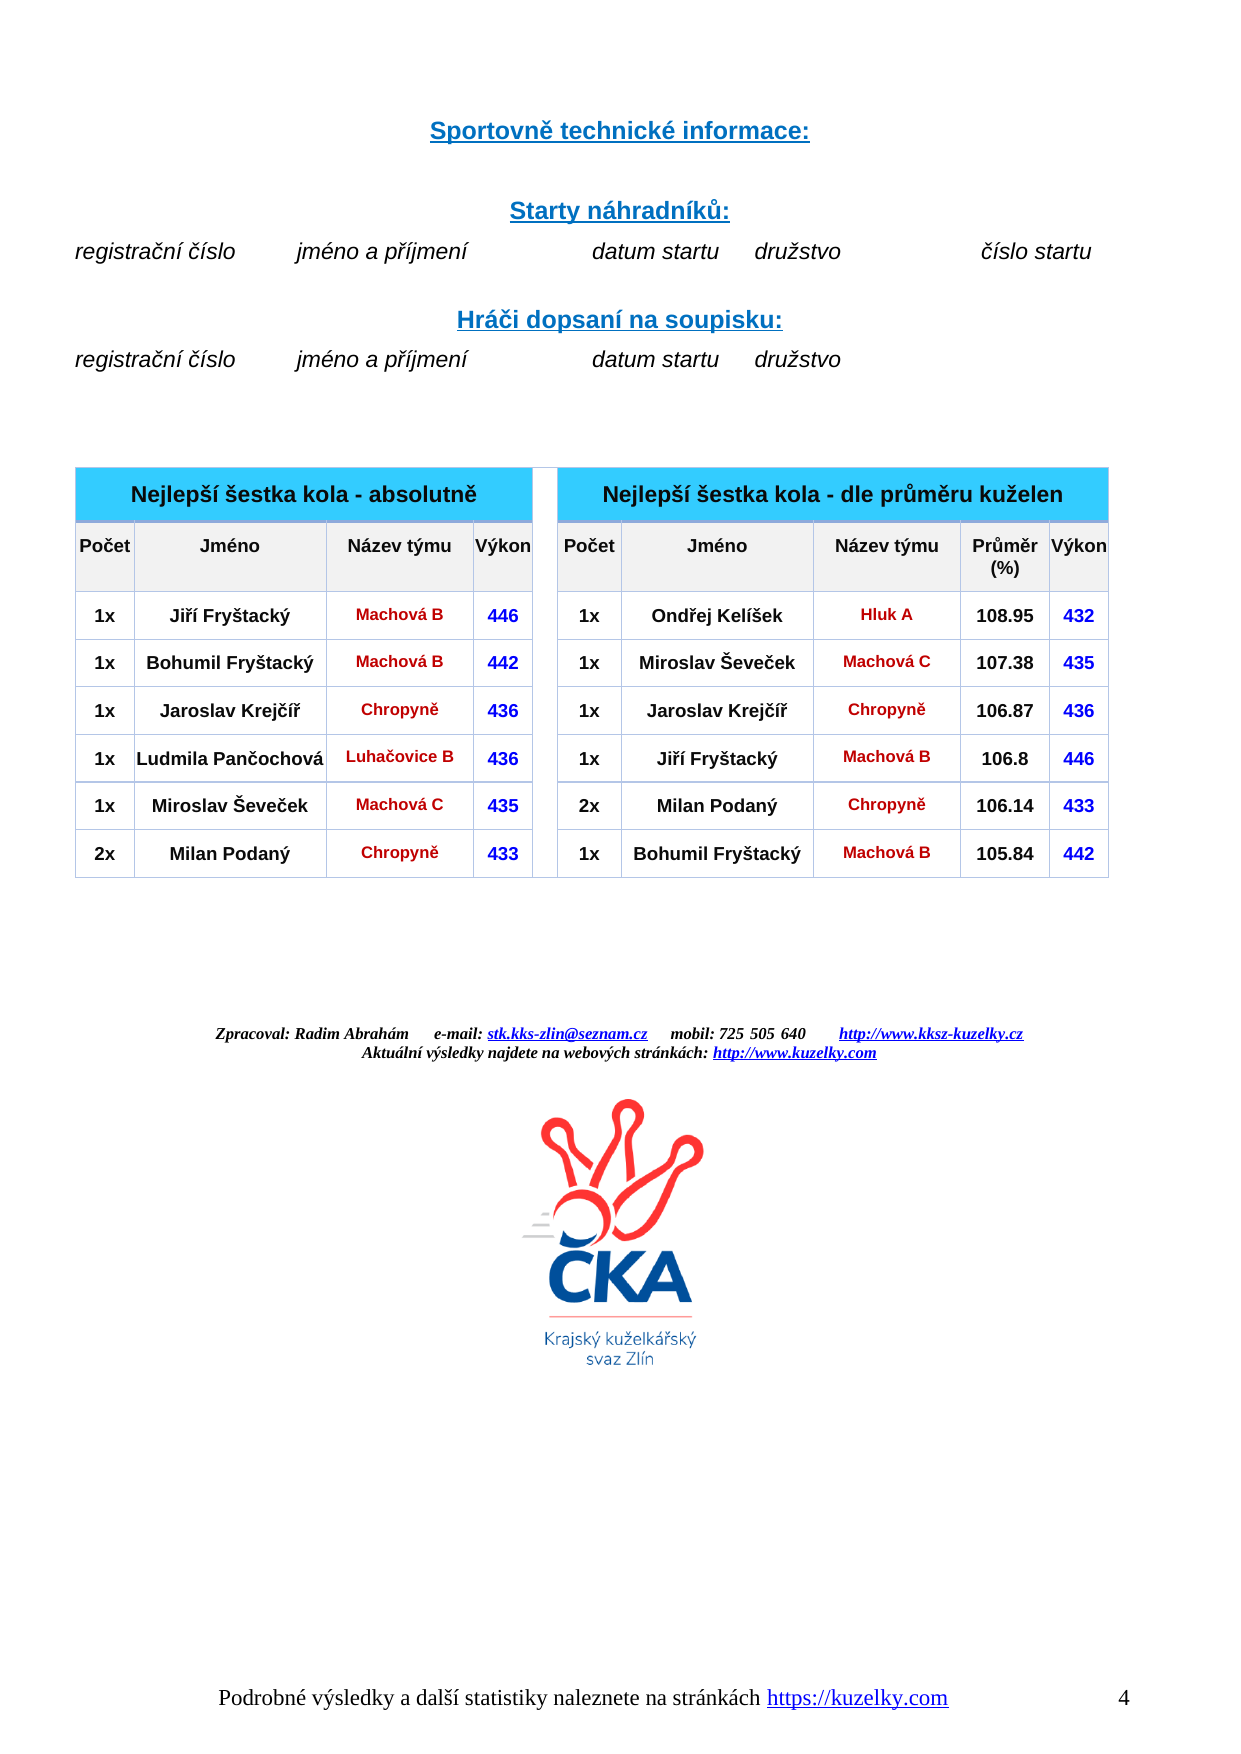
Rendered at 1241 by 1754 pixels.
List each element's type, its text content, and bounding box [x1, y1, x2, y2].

table_cell Počet [76, 523, 134, 591]
table_header Nejlepší šestka kola - dle průměru kuželen [558, 468, 1108, 520]
table_cell Machová B [814, 830, 960, 877]
table_cell 436 [474, 687, 532, 734]
table_cell 1x [76, 640, 134, 686]
table_cell Ondřej Kelíšek [622, 592, 813, 638]
table_cell 1x [558, 592, 621, 638]
table_cell Jiří Fryštacký [622, 735, 813, 781]
table_header [533, 468, 557, 877]
table_cell 106.87 [961, 687, 1049, 734]
table_cell 433 [474, 830, 532, 877]
text registrační číslo jméno a příjmení datum startu družstvo [75, 346, 1165, 373]
table_cell 1x [76, 783, 134, 829]
table_cell Machová B [327, 592, 473, 638]
table_cell Chropyně [814, 783, 960, 829]
text Hráči dopsaní na soupisku: [63, 276, 1176, 334]
table_cell 105.84 [961, 830, 1049, 877]
table_cell 106.14 [961, 783, 1049, 829]
table_cell Název týmu [814, 523, 960, 591]
table_cell Jméno [622, 523, 813, 591]
table_cell 2x [558, 783, 621, 829]
table_cell Jaroslav Krejčíř [135, 687, 326, 734]
table_cell 446 [474, 592, 532, 638]
table_cell 1x [76, 687, 134, 734]
table_cell Machová B [327, 640, 473, 686]
table_cell 432 [1050, 592, 1108, 638]
table_cell Počet [558, 523, 621, 591]
table_cell 106.8 [961, 735, 1049, 781]
table_cell Miroslav Ševeček [135, 783, 326, 829]
table_cell Jaroslav Krejčíř [622, 687, 813, 734]
table_cell Ludmila Pančochová [135, 735, 326, 781]
table_cell 107.38 [961, 640, 1049, 686]
table_cell Název týmu [327, 523, 473, 591]
table_cell 1x [76, 735, 134, 781]
table_cell Milan Podaný [622, 783, 813, 829]
table_cell 436 [1050, 687, 1108, 734]
text Sportovně technické informace: [63, 116, 1176, 145]
table_cell Bohumil Fryštacký [135, 640, 326, 686]
table_header Nejlepší šestka kola - absolutně [76, 468, 532, 520]
table_cell 2x [76, 830, 134, 877]
table_cell 442 [1050, 830, 1108, 877]
table_cell Průměr (%) [961, 523, 1049, 591]
text Starty náhradníků: [63, 196, 1176, 225]
table_cell Chropyně [327, 830, 473, 877]
picture [504, 1074, 737, 1392]
table_cell Chropyně [327, 687, 473, 734]
table_cell 433 [1050, 783, 1108, 829]
table_cell Chropyně [814, 687, 960, 734]
table_cell 442 [474, 640, 532, 686]
table_cell Luhačovice B [327, 735, 473, 781]
table_cell 1x [76, 592, 134, 638]
table_cell 1x [558, 830, 621, 877]
table_cell Výkon [474, 523, 532, 591]
table_cell Machová B [814, 735, 960, 781]
table_cell Milan Podaný [135, 830, 326, 877]
text Zpracoval: Radim Abrahám e-mail: stk.kks-zlin@seznam.cz mobil: 725 505 640 http://www.kksz-kuzelky.cz [75, 1023, 1165, 1043]
table_cell Machová C [814, 640, 960, 686]
table_cell 435 [1050, 640, 1108, 686]
table_cell Hluk A [814, 592, 960, 638]
table_cell 1x [558, 640, 621, 686]
text registrační číslo jméno a příjmení datum startu družstvo číslo startu [75, 238, 1165, 264]
table_cell 446 [1050, 735, 1108, 781]
table_cell Bohumil Fryštacký [622, 830, 813, 877]
table_cell 435 [474, 783, 532, 829]
text Aktuální výsledky najdete na webových stránkách: http://www.kuzelky.com [75, 1043, 1165, 1062]
table_cell Jiří Fryštacký [135, 592, 326, 638]
table_cell Výkon [1050, 523, 1108, 591]
table_cell 436 [474, 735, 532, 781]
table_cell Miroslav Ševeček [622, 640, 813, 686]
table_cell 108.95 [961, 592, 1049, 638]
table_cell Machová C [327, 783, 473, 829]
table_cell Jméno [135, 523, 326, 591]
table_cell 1x [558, 735, 621, 781]
table_cell 1x [558, 687, 621, 734]
